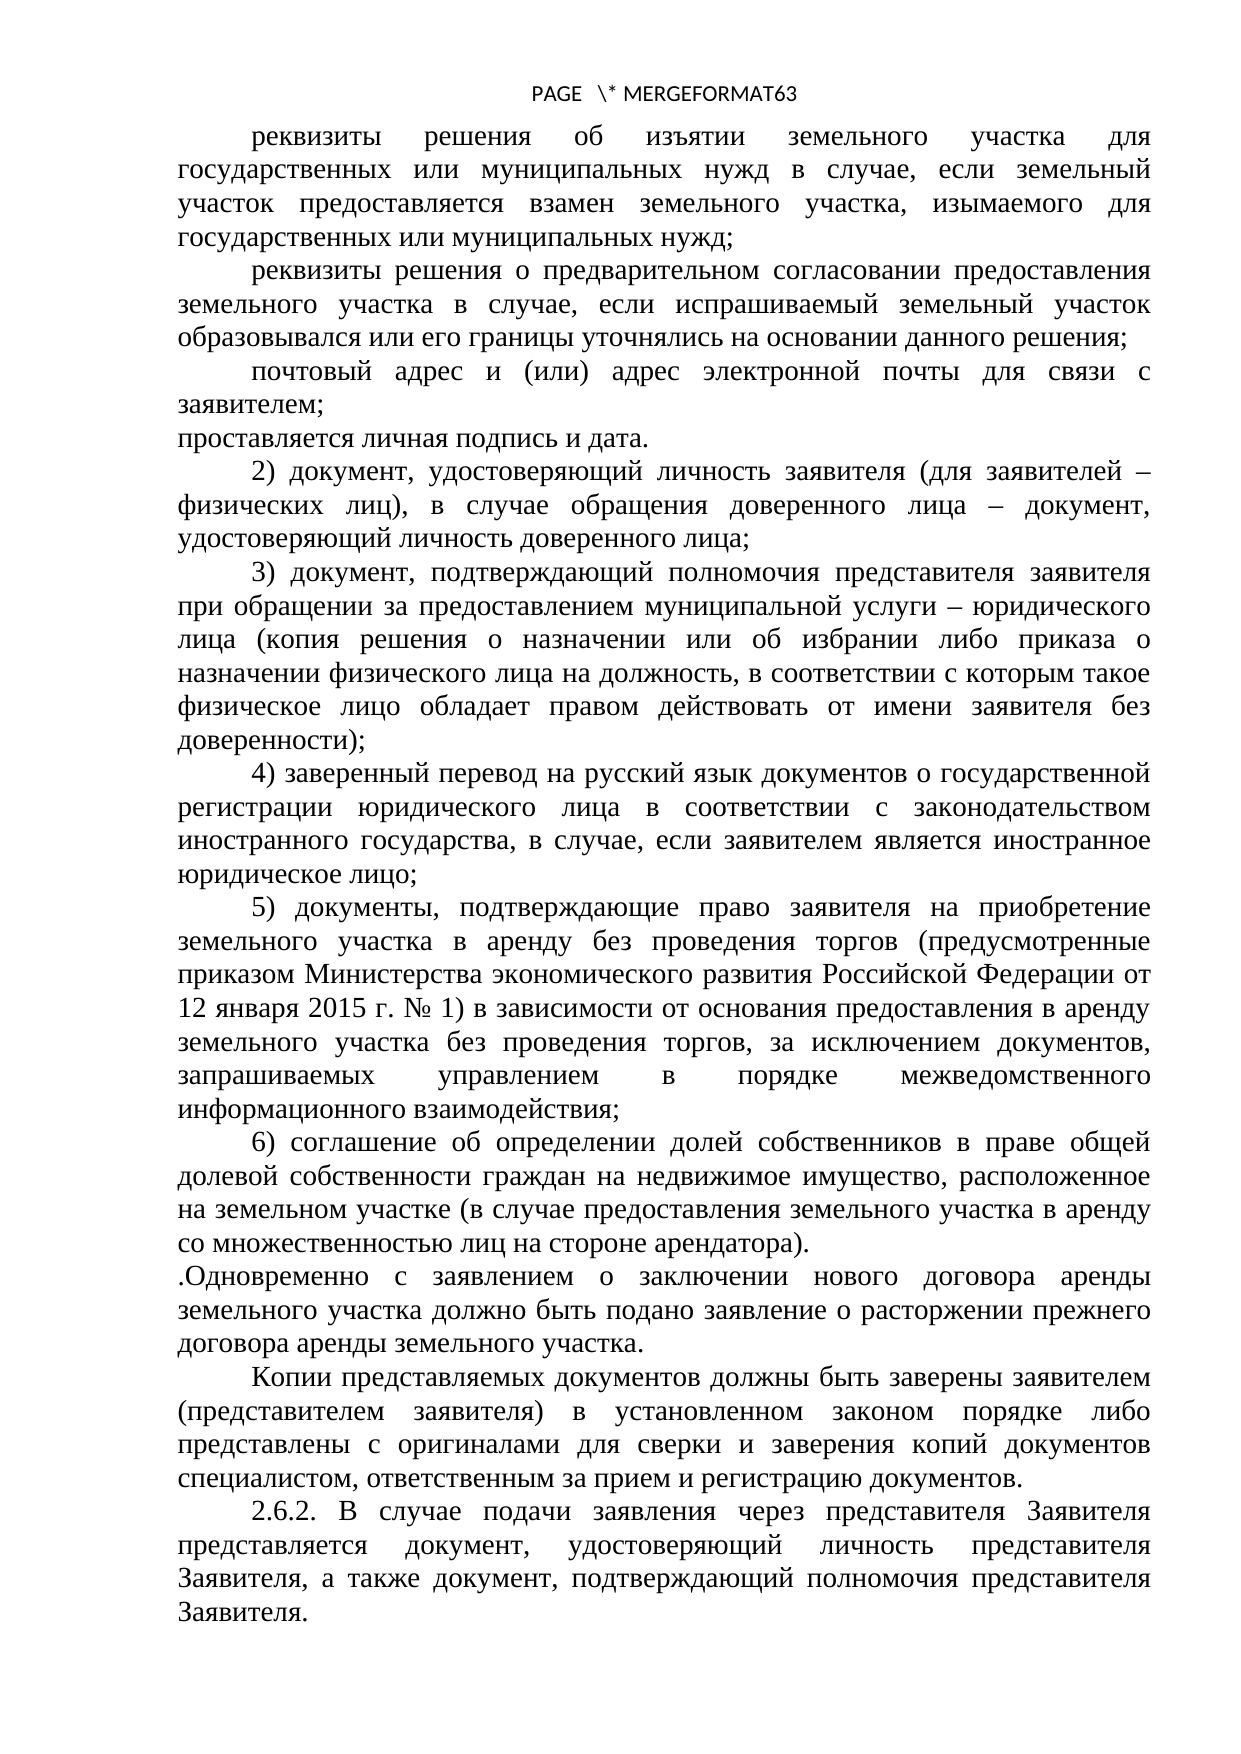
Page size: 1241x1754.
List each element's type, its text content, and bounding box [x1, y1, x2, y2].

text реквизиты решения о предварительном согласовании предоставления земельного участка в случае, если испрашиваемый земельный участок образовывался или его границы уточнялись на основании данного решения; [177, 252, 1152, 353]
text 2.6.2. В случае подачи заявления через представителя Заявителя представляется документ, удостоверяющий личность представителя Заявителя, а также документ, подтверждающий полномочия представителя Заявителя. [177, 1493, 1152, 1627]
text 5) документы, подтверждающие право заявителя на приобретение земельного участка в аренду без проведения торгов (предусмотренные приказом Министерства экономического развития Российской Федерации от 12 января 2015 г. № 1) в зависимости от основания предоставления в аренду земельного участка без проведения торгов, за исключением документов, запрашиваемых управлением в порядке межведомственного информационного взаимодействия; [177, 889, 1152, 1124]
text почтовый адрес и (или) адрес электронной почты для связи с заявителем; [177, 353, 1152, 420]
text 2) документ, удостоверяющий личность заявителя (для заявителей –физических лиц), в случае обращения доверенного лица – документ, удостоверяющий личность доверенного лица; [177, 453, 1152, 554]
text реквизиты решения об изъятии земельного участка для государственных или муниципальных нужд в случае, если земельный участок предоставляется взамен земельного участка, изымаемого для государственных или муниципальных нужд; [177, 118, 1152, 252]
text 6) соглашение об определении долей собственников в праве общей долевой собственности граждан на недвижимое имущество, расположенное на земельном участке (в случае предоставления земельного участка в аренду со множественностью лиц на стороне арендатора). [177, 1124, 1152, 1258]
text Копии представляемых документов должны быть заверены заявителем (представителем заявителя) в установленном законом порядке либо представлены с оригиналами для сверки и заверения копий документов специалистом, ответственным за прием и регистрацию документов. [177, 1359, 1152, 1493]
text 4) заверенный перевод на русский язык документов о государственной регистрации юридического лица в соответствии с законодательством иностранного государства, в случае, если заявителем является иностранное юридическое лицо; [177, 755, 1152, 889]
text проставляется личная подпись и дата. [177, 420, 1152, 453]
text .Одновременно с заявлением о заключении нового договора аренды земельного участка должно быть подано заявление о расторжении прежнего договора аренды земельного участка. [177, 1258, 1152, 1359]
text 3) документ, подтверждающий полномочия представителя заявителя при обращении за предоставлением муниципальной услуги – юридического лица (копия решения о назначении или об избрании либо приказа о назначении физического лица на должность, в соответствии с которым такое физическое лицо обладает правом действовать от имени заявителя без доверенности); [177, 554, 1152, 755]
